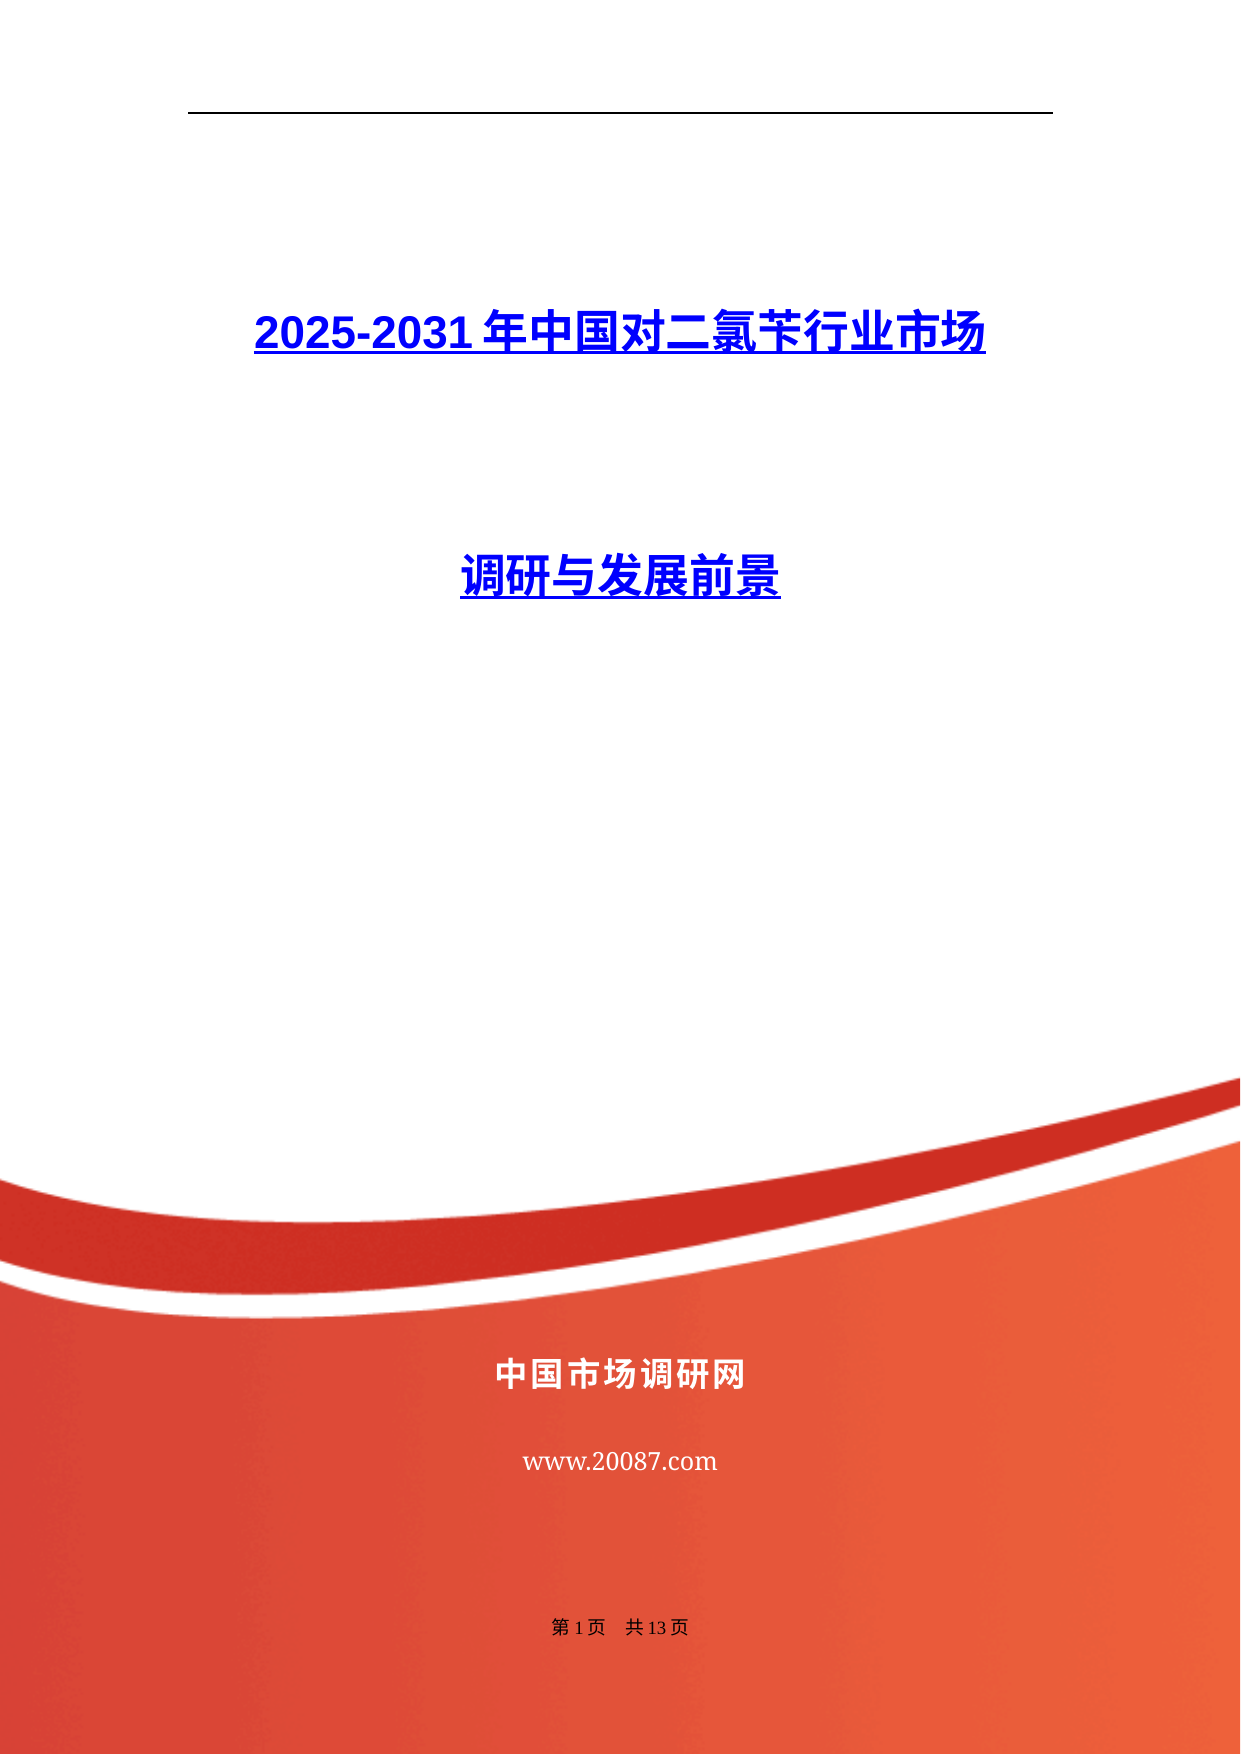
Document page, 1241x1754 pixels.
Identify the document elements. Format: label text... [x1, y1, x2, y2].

text www.20087.com [187, 1428, 1053, 1493]
subtitle 中国市场调研网 [187, 1339, 1053, 1404]
table_header 2025-2031年中国对二氯苄行业市场调研与发展前景 [188, 207, 1053, 773]
picture [0, 1006, 1241, 1754]
